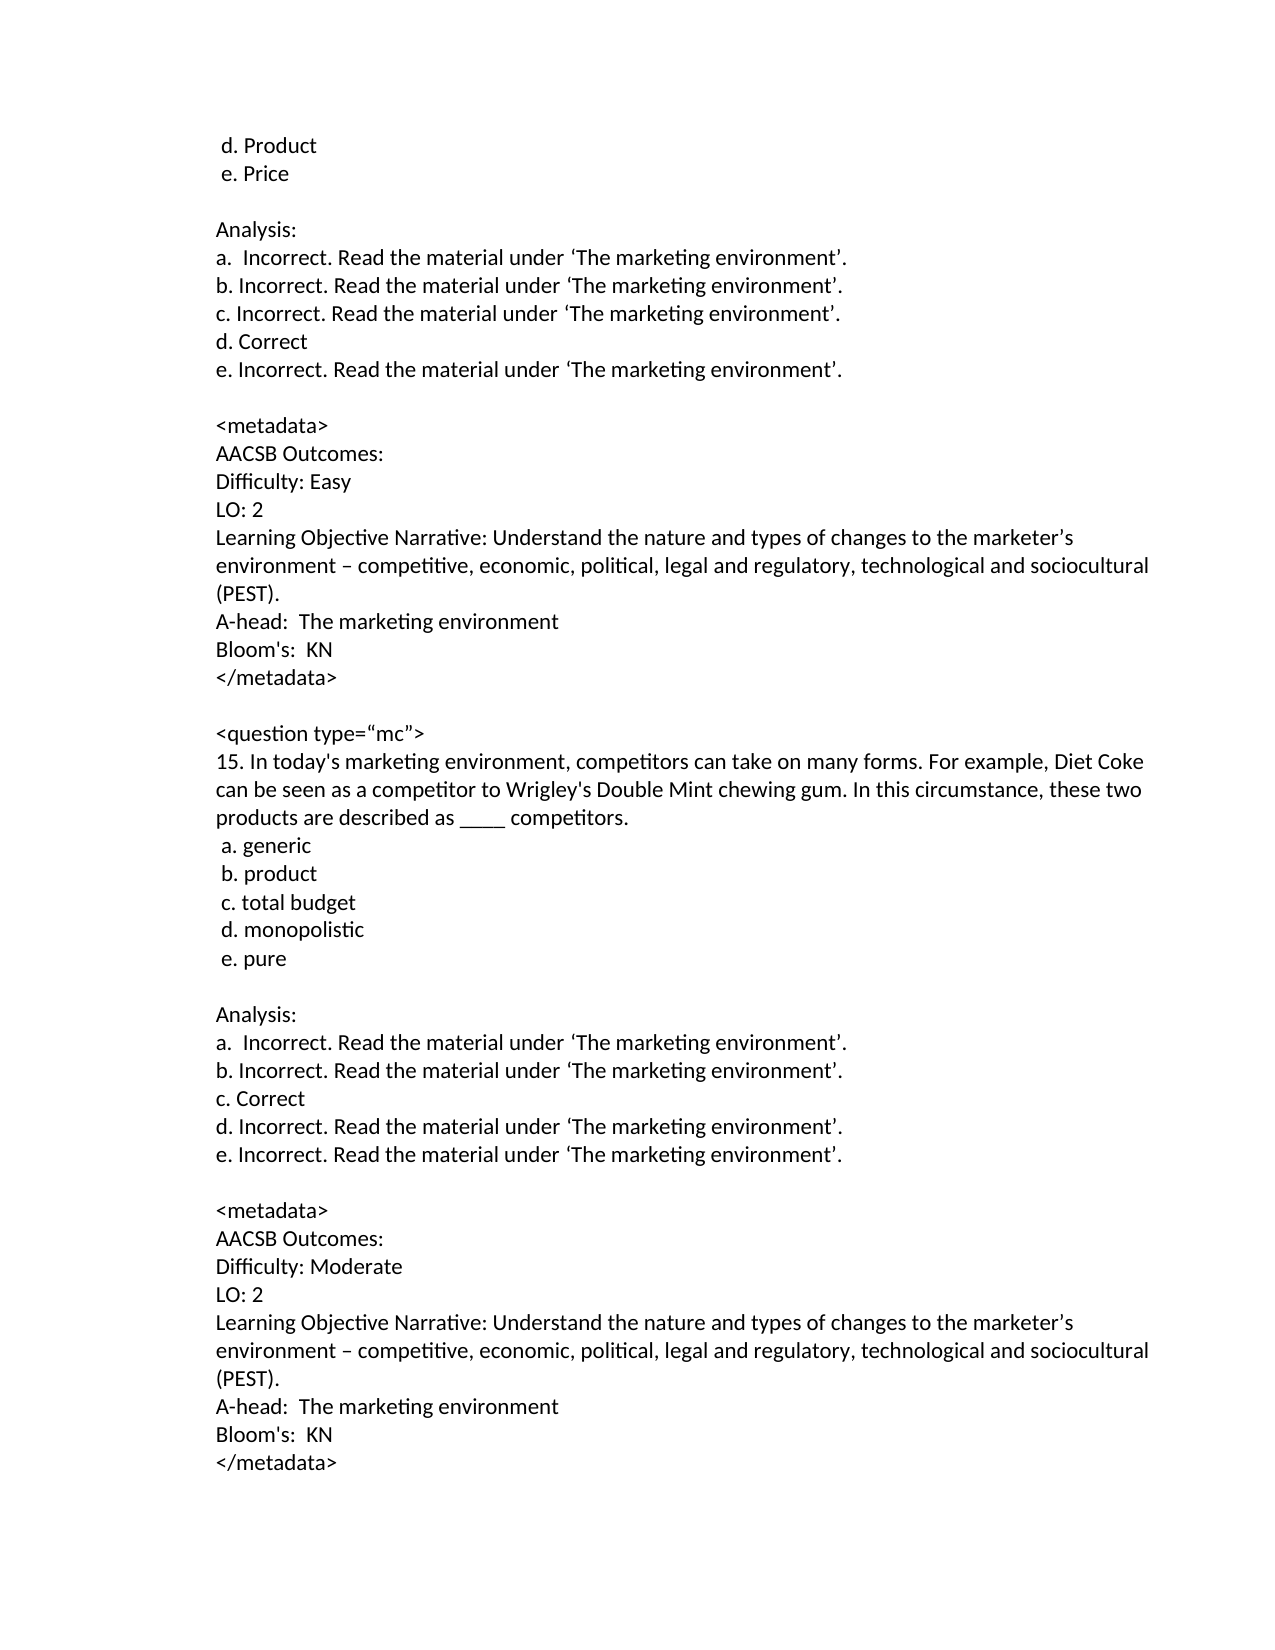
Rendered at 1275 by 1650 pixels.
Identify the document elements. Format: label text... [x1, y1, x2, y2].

text a. Incorrect. Read the material under ‘The marketing environment’. [216, 1028, 1162, 1056]
text e. Incorrect. Read the material under ‘The marketing environment’. [216, 1140, 1162, 1168]
text Bloom's: KN [216, 635, 1162, 663]
text d. monopolistic [216, 916, 1162, 944]
text LO: 2 [216, 1280, 1162, 1308]
text LO: 2 [216, 495, 1162, 523]
text c. total budget [216, 888, 1162, 916]
text d. Incorrect. Read the material under ‘The marketing environment’. [216, 1112, 1162, 1140]
text c. Correct [216, 1084, 1162, 1112]
text 15. In today's marketing environment, competitors can take on many forms. For example, Diet Coke can be seen as a competitor to Wrigley's Double Mint chewing gum. In this circumstance, these two products are described as ____ competitors. [216, 747, 1162, 832]
text Learning Objective Narrative: Understand the nature and types of changes to the marketer’s environment – competitive, economic, political, legal and regulatory, technological and sociocultural (PEST). [216, 523, 1162, 607]
text AACSB Outcomes: [216, 1224, 1162, 1252]
text e. pure [216, 944, 1162, 972]
text A-head: The marketing environment [216, 1392, 1162, 1420]
text b. product [216, 859, 1162, 888]
text <metadata> [216, 1196, 1162, 1224]
text d. Product [216, 131, 1162, 159]
text c. Incorrect. Read the material under ‘The marketing environment’. [216, 299, 1162, 327]
text Learning Objective Narrative: Understand the nature and types of changes to the marketer’s environment – competitive, economic, political, legal and regulatory, technological and sociocultural (PEST). [216, 1308, 1162, 1392]
text b. Incorrect. Read the material under ‘The marketing environment’. [216, 271, 1162, 299]
text </metadata> [216, 663, 1162, 691]
text Difficulty: Easy [216, 467, 1162, 495]
text Bloom's: KN [216, 1420, 1162, 1448]
text A-head: The marketing environment [216, 607, 1162, 635]
text AACSB Outcomes: [216, 439, 1162, 467]
text Analysis: [216, 215, 1162, 243]
text d. Correct [216, 327, 1162, 355]
text </metadata> [216, 1448, 1162, 1476]
text <question type=“mc”> [216, 719, 1162, 747]
text e. Price [216, 159, 1162, 187]
text e. Incorrect. Read the material under ‘The marketing environment’. [216, 355, 1162, 383]
text Analysis: [216, 1000, 1162, 1028]
text a. Incorrect. Read the material under ‘The marketing environment’. [216, 243, 1162, 271]
text a. generic [216, 832, 1162, 859]
text Difficulty: Moderate [216, 1252, 1162, 1280]
text b. Incorrect. Read the material under ‘The marketing environment’. [216, 1056, 1162, 1084]
text <metadata> [216, 411, 1162, 439]
